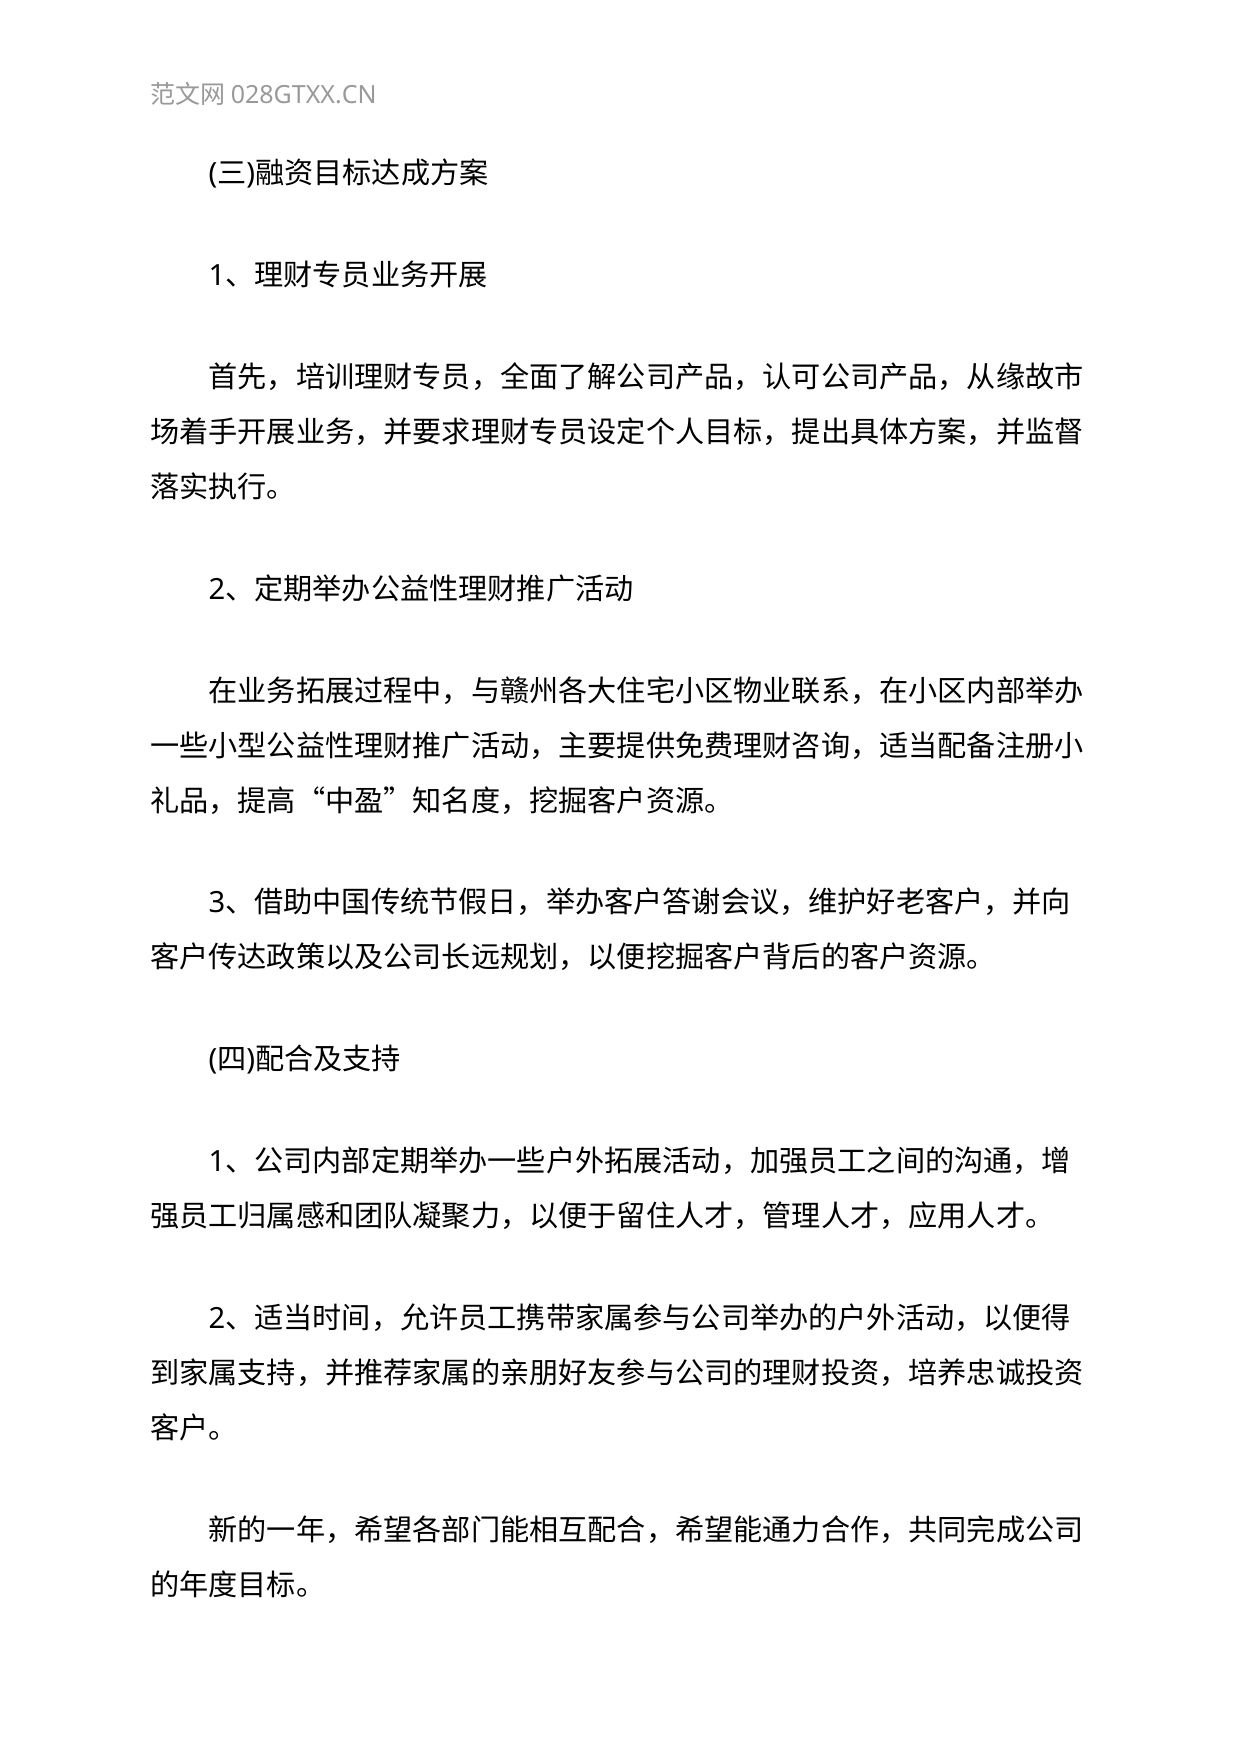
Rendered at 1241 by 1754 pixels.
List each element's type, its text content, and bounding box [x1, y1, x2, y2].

text 新的一年，希望各部门能相互配合，希望能通力合作，共同完成公司的年度目标。 [150, 1506, 1090, 1603]
text 1、理财专员业务开展 [150, 252, 1090, 294]
text (三)融资目标达成方案 [150, 150, 1090, 192]
text 首先，培训理财专员，全面了解公司产品，认可公司产品，从缘故市场着手开展业务，并要求理财专员设定个人目标，提出具体方案，并监督落实执行。 [150, 354, 1090, 506]
text (四)配合及支持 [150, 1036, 1090, 1078]
text 2、定期举办公益性理财推广活动 [150, 566, 1090, 608]
text 3、借助中国传统节假日，举办客户答谢会议，维护好老客户，并向客户传达政策以及公司长远规划，以便挖掘客户背后的客户资源。 [150, 879, 1090, 976]
text 1、公司内部定期举办一些户外拓展活动，加强员工之间的沟通，增强员工归属感和团队凝聚力，以便于留住人才，管理人才，应用人才。 [150, 1138, 1090, 1235]
text 2、适当时间，允许员工携带家属参与公司举办的户外活动，以便得到家属支持，并推荐家属的亲朋好友参与公司的理财投资，培养忠诚投资客户。 [150, 1294, 1090, 1447]
text 在业务拓展过程中，与赣州各大住宅小区物业联系，在小区内部举办一些小型公益性理财推广活动，主要提供免费理财咨询，适当配备注册小礼品，提高“中盈”知名度，挖掘客户资源。 [150, 667, 1090, 819]
